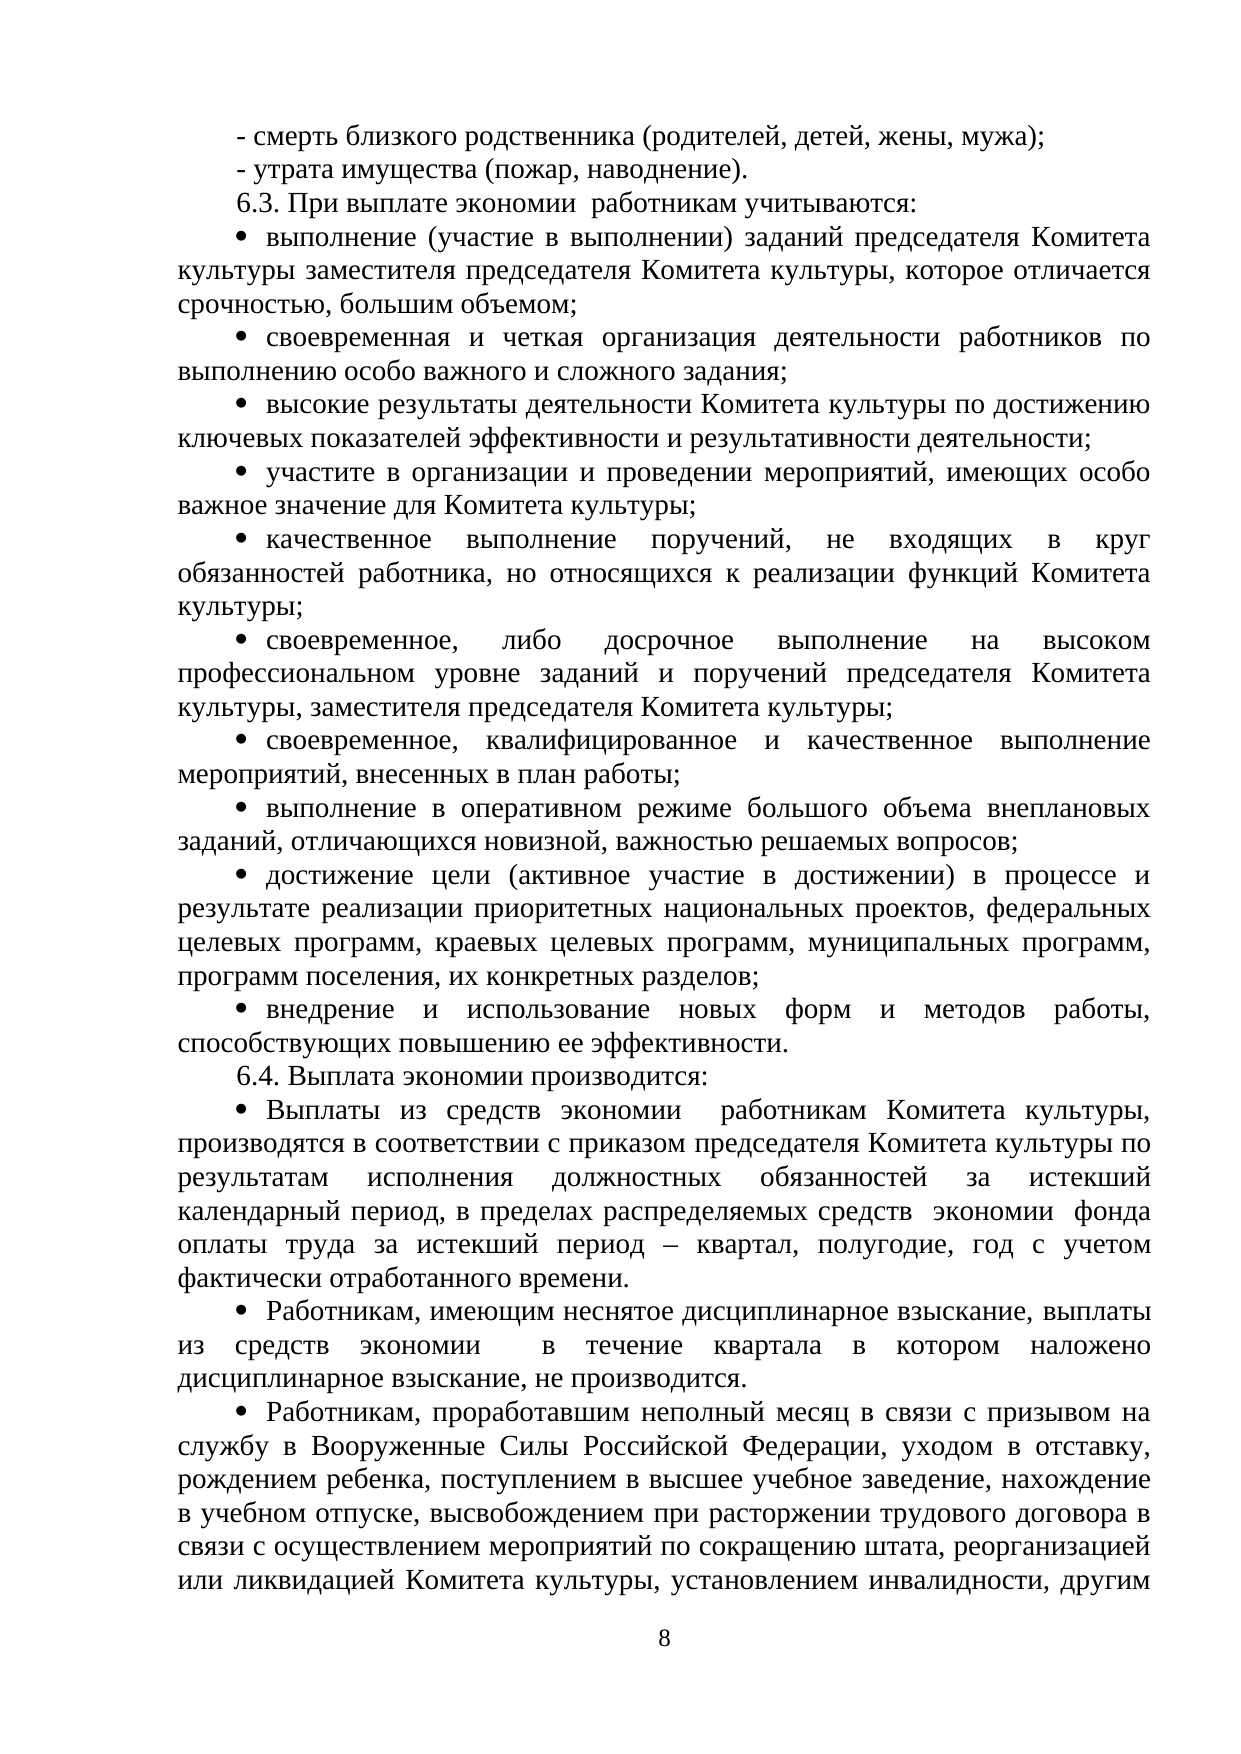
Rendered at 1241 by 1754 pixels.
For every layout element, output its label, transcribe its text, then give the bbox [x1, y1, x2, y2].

list участите в организации и проведении мероприятий, имеющих особо важное значение для Комитета культуры; [177, 454, 1152, 521]
list внедрение и использование новых форм и методов работы, способствующих повышению ее эффективности. [177, 991, 1152, 1058]
text - утрата имущества (пожар, наводнение). [177, 152, 1152, 185]
list своевременное, либо досрочное выполнение на высоком профессиональном уровне заданий и поручений председателя Комитета культуры, заместителя председателя Комитета культуры; [177, 622, 1152, 722]
list Выплаты из средств экономии работникам Комитета культуры, производятся в соответствии с приказом председателя Комитета культуры по результатам исполнения должностных обязанностей за истекший календарный период, в пределах распределяемых средств экономии фонда оплаты труда за истекший период – квартал, полугодие, год с учетом фактически отработанного времени. [177, 1092, 1152, 1293]
list качественное выполнение поручений, не входящих в круг обязанностей работника, но относящихся к реализации функций Комитета культуры; [177, 521, 1152, 622]
list высокие результаты деятельности Комитета культуры по достижению ключевых показателей эффективности и результативности деятельности; [177, 387, 1152, 454]
list своевременная и четкая организация деятельности работников по выполнению особо важного и сложного задания; [177, 319, 1152, 387]
list Работникам, имеющим неснятое дисциплинарное взыскание, выплаты из средств экономии в течение квартала в котором наложено дисциплинарное взыскание, не производится. [177, 1293, 1152, 1394]
text - смерть близкого родственника (родителей, детей, жены, мужа); [177, 118, 1152, 152]
list выполнение в оперативном режиме большого объема внеплановых заданий, отличающихся новизной, важностью решаемых вопросов; [177, 790, 1152, 857]
list достижение цели (активное участие в достижении) в процессе и результате реализации приоритетных национальных проектов, федеральных целевых программ, краевых целевых программ, муниципальных программ, программ поселения, их конкретных разделов; [177, 857, 1152, 991]
list выполнение (участие в выполнении) заданий председателя Комитета культуры заместителя председателя Комитета культуры, которое отличается срочностью, большим объемом; [177, 219, 1152, 319]
text 6.3. При выплате экономии работникам учитываются: [177, 185, 1152, 219]
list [177, 1394, 1152, 1595]
text 6.4. Выплата экономии производится: [177, 1058, 1152, 1092]
list своевременное, квалифицированное и качественное выполнение мероприятий, внесенных в план работы; [177, 722, 1152, 790]
